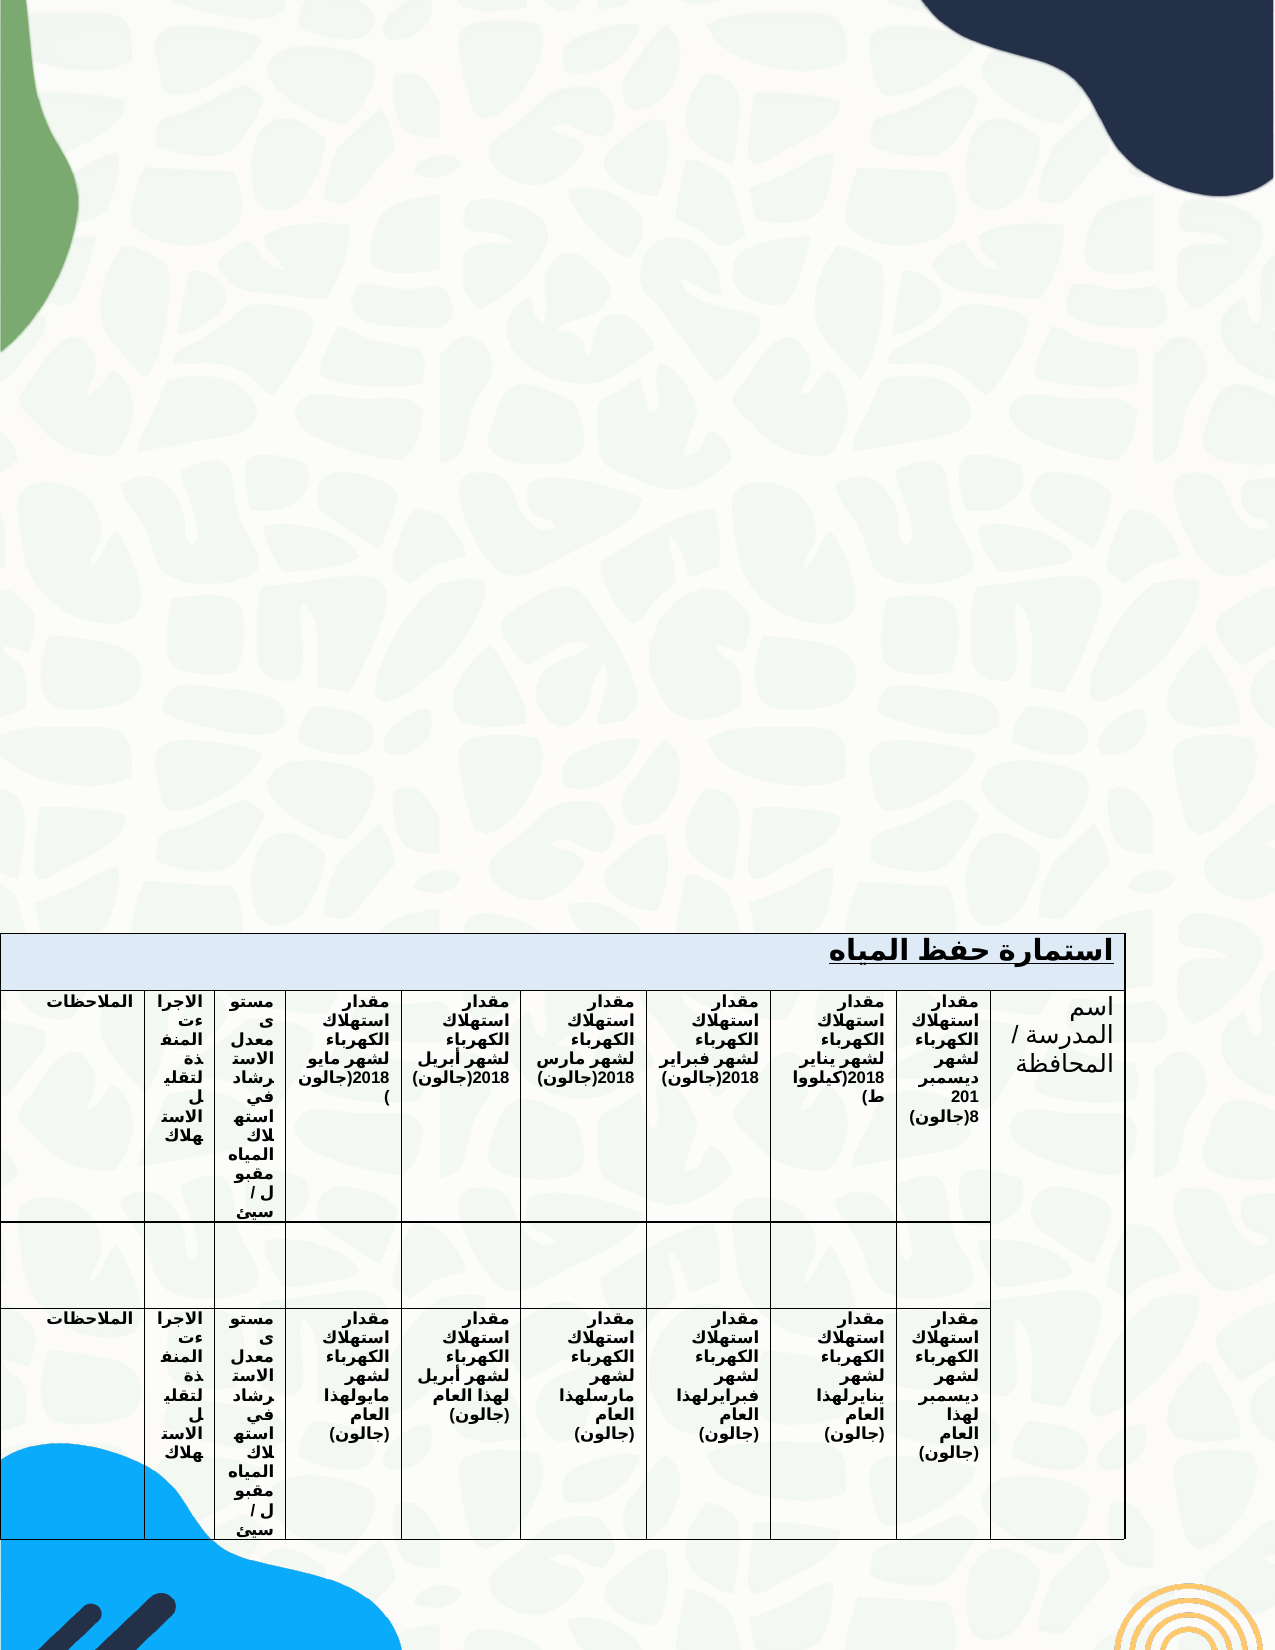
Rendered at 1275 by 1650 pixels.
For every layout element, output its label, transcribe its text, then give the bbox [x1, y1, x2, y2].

table_cell [402, 1223, 520, 1308]
table_cell الاجراءت المنفذة لتقليل الاستهلاك [145, 991, 214, 1221]
table_header استمارة حفظ المياه [1, 934, 1124, 990]
table_cell مقدار استهلاك الكهرباء لشهر مارس2018(جالون) [521, 991, 646, 1221]
table_cell اسم المدرسة / المحافظة [991, 991, 1124, 1539]
table_cell [897, 1223, 990, 1308]
table_cell الاجراءت المنفذة لتقليل الاستهلاك [145, 1309, 214, 1539]
table_cell [215, 1223, 285, 1308]
picture [0, 0, 1275, 1650]
table_cell مقدار استهلاك الكهرباء لشهر ديسمبر 2018(جالون) [897, 991, 990, 1221]
table_cell مقدار استهلاك الكهرباء لشهر مايولهذا العام (جالون) [286, 1309, 401, 1539]
table_cell [771, 1223, 896, 1308]
table_cell مقدار استهلاك الكهرباء لشهر فبراير2018(جالون) [647, 991, 770, 1221]
table_cell [1, 1223, 144, 1308]
table_cell مقدار استهلاك الكهرباء لشهر مارسلهذا العام (جالون) [521, 1309, 646, 1539]
table_cell [521, 1223, 646, 1308]
table_cell مستوى معدل الاسترشاد في استهلاك المياه مقبول / سيئ [215, 1309, 285, 1539]
picture [97, 1594, 175, 1650]
table_cell مقدار استهلاك الكهرباء لشهر مايو2018(جالون) [286, 991, 401, 1221]
table_cell مقدار استهلاك الكهرباء لشهر ديسمبر لهذا العام (جالون) [897, 1309, 990, 1539]
table_cell مقدار استهلاك الكهرباء لشهر فبرايرلهذا العام (جالون) [647, 1309, 770, 1539]
table_cell [145, 1223, 214, 1308]
table_cell الملاحظات [1, 1309, 144, 1539]
table_cell الملاحظات [1, 991, 144, 1221]
table_cell مقدار استهلاك الكهرباء لشهر يناير2018(كيلوواط) [771, 991, 896, 1221]
table_cell [286, 1223, 401, 1308]
table_cell مستوى معدل الاسترشاد في استهلاك المياه مقبول / سيئ [215, 991, 285, 1221]
table_cell [647, 1223, 770, 1308]
picture [40, 1604, 101, 1650]
table_cell مقدار استهلاك الكهرباء لشهر أبريل2018(جالون) [402, 991, 520, 1221]
table_cell مقدار استهلاك الكهرباء لشهر أبريل لهذا العام (جالون) [402, 1309, 520, 1539]
table_cell مقدار استهلاك الكهرباء لشهر ينايرلهذا العام (جالون) [771, 1309, 896, 1539]
